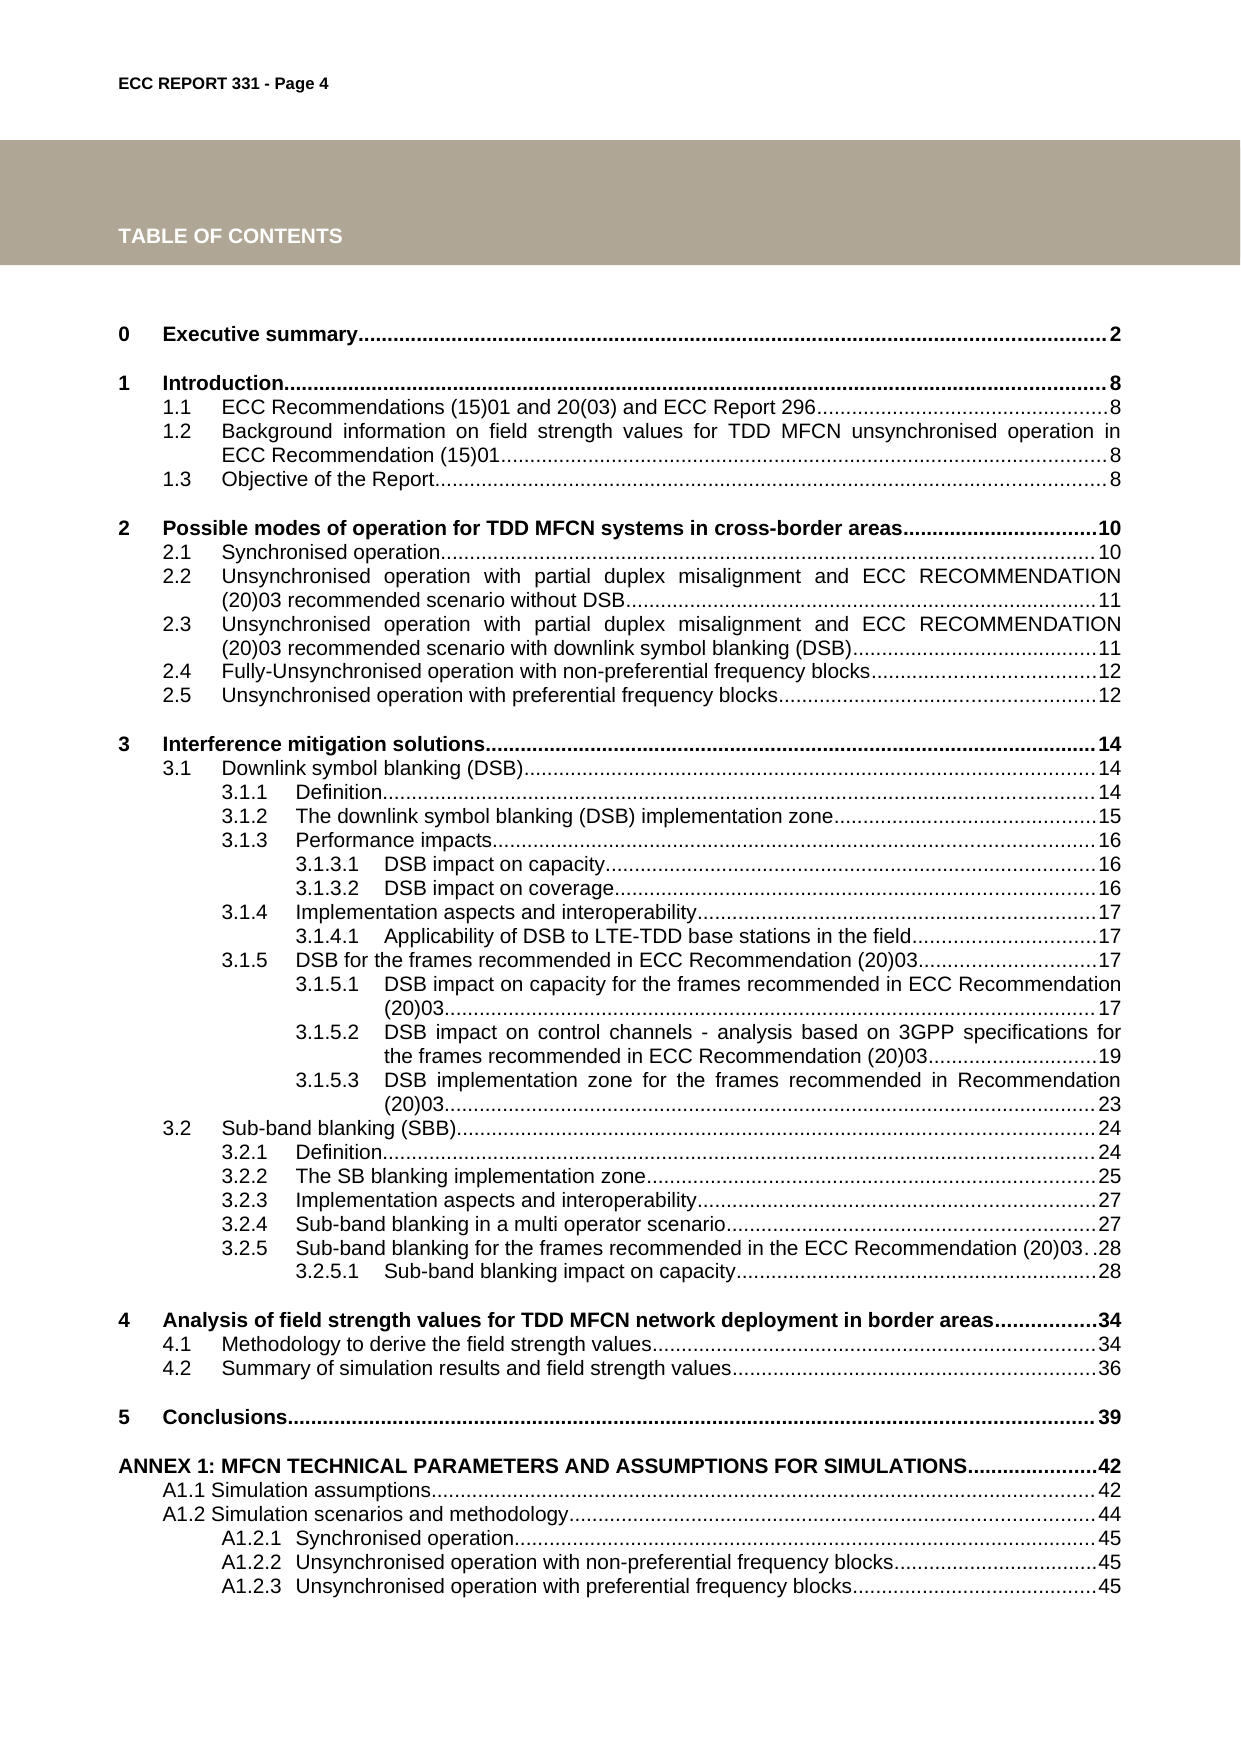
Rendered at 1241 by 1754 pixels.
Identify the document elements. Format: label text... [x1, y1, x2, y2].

text TABLE OF CONTENTS [118, 224, 1122, 248]
